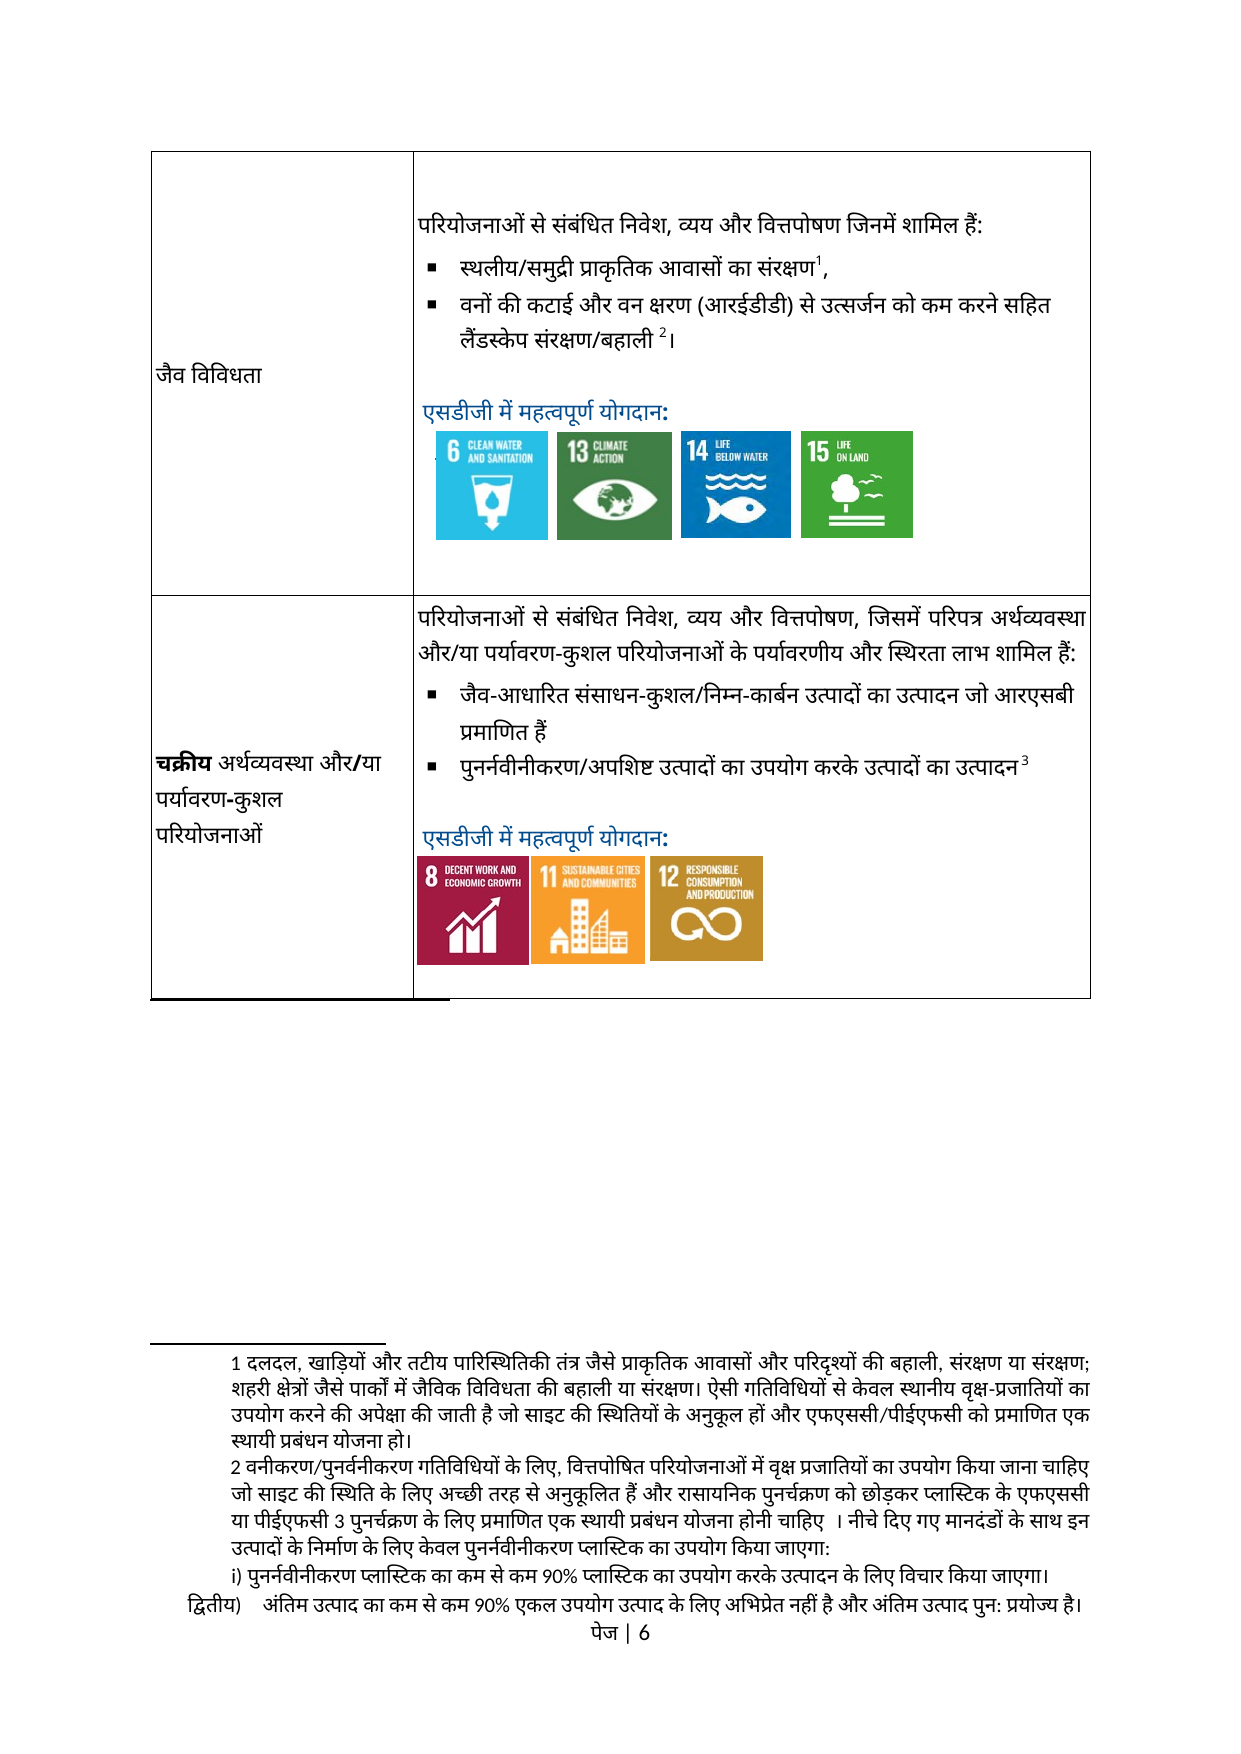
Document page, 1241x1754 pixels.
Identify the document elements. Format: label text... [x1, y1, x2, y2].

table_cell परियोजनाओं से संबंधित निवेश, व्यय और वित्तपोषण जिनमें शामिल हैं: स्थलीय/समुद्री प्राकृतिक आवासों का संरक्षण, वनों की कटाई और वन क्षरण (आरईडीडी) से उत्सर्जन को कम करने सहित लैंडस्केप संरक्षण/बहाली । एसडीजी में महत्वपूर्ण योगदान: [414, 152, 1090, 594]
picture [436, 431, 548, 540]
picture [417, 856, 529, 965]
table_cell चक्रीय अर्थव्यवस्था और/या पर्यावरण-कुशल परियोजनाओं [152, 596, 413, 998]
picture [531, 856, 645, 964]
picture [557, 432, 672, 540]
picture [680, 430, 791, 538]
picture [801, 431, 913, 538]
table_cell जैव विविधता [152, 152, 413, 594]
picture [650, 856, 763, 961]
table_cell परियोजनाओं से संबंधित निवेश, व्यय और वित्तपोषण, जिसमें परिपत्र अर्थव्यवस्था और/या पर्यावरण-कुशल परियोजनाओं के पर्यावरणीय और स्थिरता लाभ शामिल हैं: जैव-आधारित संसाधन-कुशल/निम्न-कार्बन उत्पादों का उत्पादन जो आरएसबी प्रमाणित हैं पुनर्नवीनीकरण/अपशिष्ट उत्पादों का उपयोग करके उत्पादों का उत्पादन3 एसडीजी में महत्वपूर्ण योगदान: [414, 596, 1090, 998]
